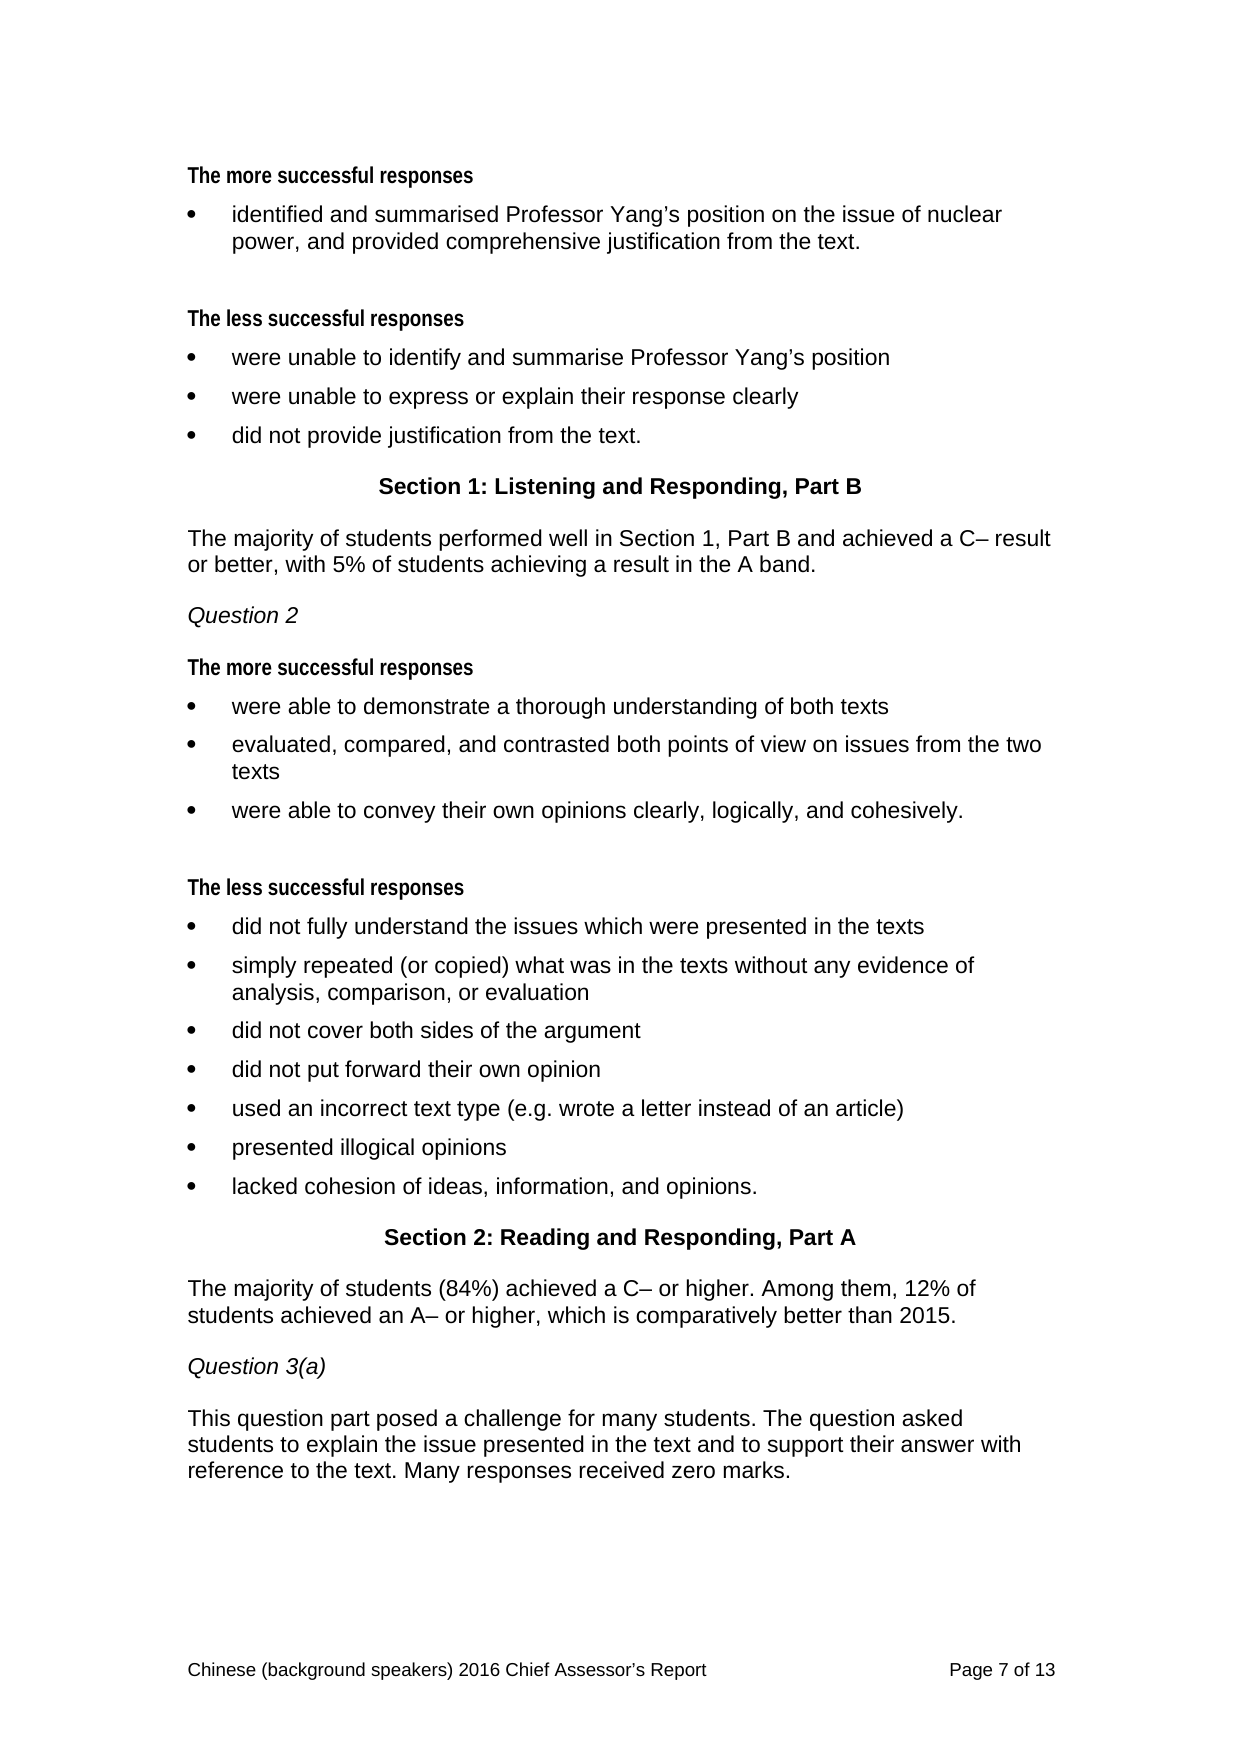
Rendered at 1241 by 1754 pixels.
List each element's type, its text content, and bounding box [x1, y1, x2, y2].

list did not fully understand the issues which were presented in the texts [187, 913, 1053, 939]
list identified and summarised Professor Yang’s position on the issue of nuclear power, and provided comprehensive justification from the text. [187, 201, 1053, 254]
list evaluated, compared, and contrasted both points of view on issues from the two texts [187, 731, 1053, 784]
list did not provide justification from the text. [187, 422, 1053, 448]
list were unable to identify and summarise Professor Yang’s position [187, 344, 1053, 371]
list presented illogical opinions [187, 1134, 1053, 1160]
list The more successful responses [187, 654, 1053, 680]
list did not put forward their own opinion [187, 1056, 1053, 1082]
list The less successful responses [187, 305, 1053, 332]
list lacked cohesion of ideas, information, and opinions. [187, 1173, 1053, 1199]
list simply repeated (or copied) what was in the texts without any evidence of analysis, comparison, or evaluation [187, 952, 1053, 1005]
list The more successful responses [187, 162, 1053, 189]
list did not cover both sides of the argument [187, 1017, 1053, 1044]
list were able to demonstrate a thorough understanding of both texts [187, 693, 1053, 719]
text This question part posed a challenge for many students. The question asked students to explain the issue presented in the text and to support their answer with reference to the text. Many responses received zero marks. [187, 1404, 1053, 1483]
list Section 2: Reading and Responding, Part A [187, 1224, 1053, 1250]
list used an incorrect text type (e.g. wrote a letter instead of an article) [187, 1095, 1053, 1121]
list Section 1: Listening and Responding, Part B [187, 473, 1053, 500]
list were unable to express or explain their response clearly [187, 383, 1053, 409]
text Question 2 [187, 602, 1053, 629]
text Question 3(a) [187, 1353, 1053, 1379]
text The majority of students performed well in Section 1, Part B and achieved a C– result or better, with 5% of students achieving a result in the A band. [187, 525, 1053, 577]
list were able to convey their own opinions clearly, logically, and cohesively. [187, 797, 1053, 823]
list The less successful responses [187, 874, 1053, 901]
text The majority of students (84%) achieved a C– or higher. Among them, 12% of students achieved an A– or higher, which is comparatively better than 2015. [187, 1275, 1053, 1328]
